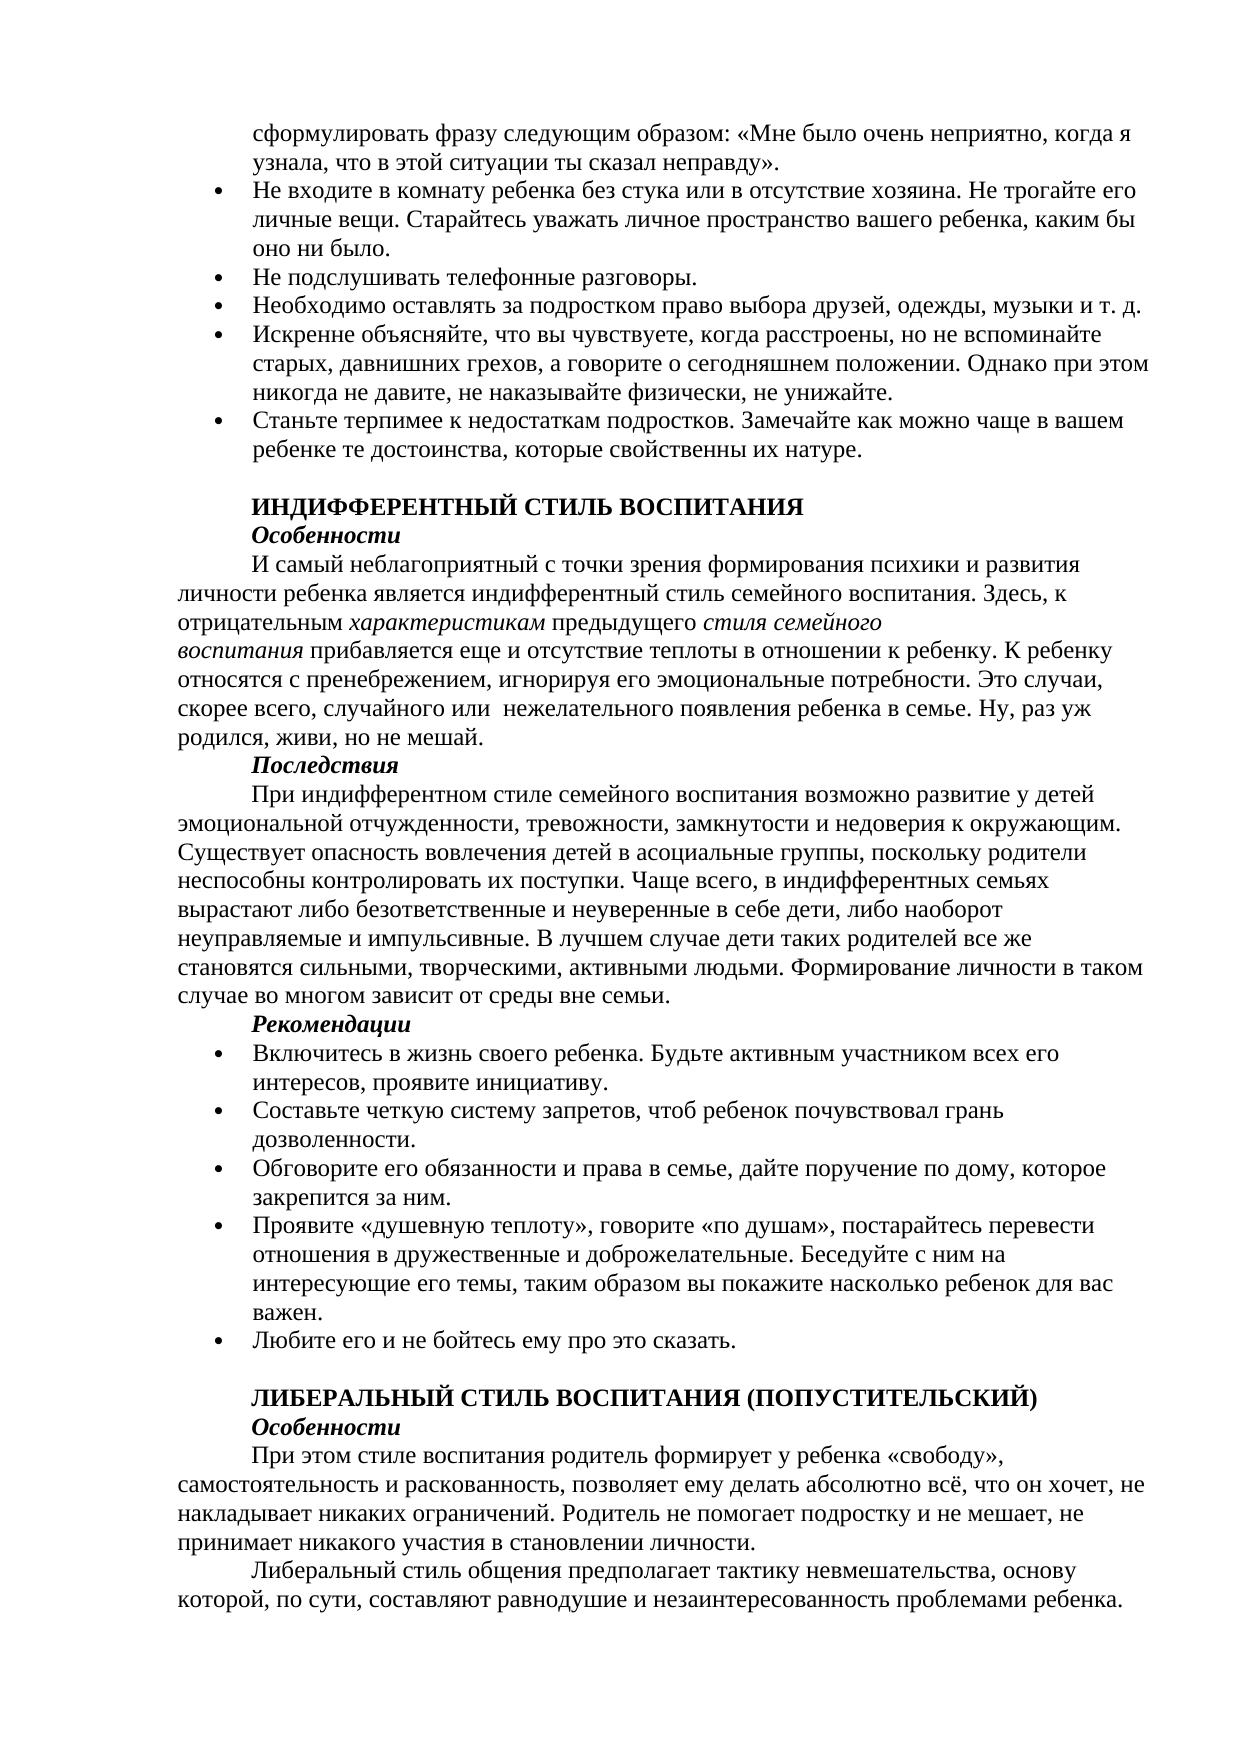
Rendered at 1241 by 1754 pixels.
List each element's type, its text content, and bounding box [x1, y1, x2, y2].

text ИНДИФФЕРЕНТНЫЙ СТИЛЬ ВОСПИТАНИЯ [177, 492, 1152, 521]
text При этом стиле воспитания родитель формирует у ребенка «свободу», самостоятельность и раскованность, позволяет ему делать абсолютно всё, что он хочет, не накладывает никаких ограничений. Родитель не помогает подростку и не мешает, не принимает никакого участия в становлении личности. [177, 1441, 1152, 1556]
list Не подслушивать телефонные разговоры. [215, 262, 1152, 291]
text ЛИБЕРАЛЬНЫЙ СТИЛЬ ВОСПИТАНИЯ (ПОПУСТИТЕЛЬСКИЙ) [177, 1383, 1152, 1412]
list Станьте терпимее к недостаткам подростков. Замечайте как можно чаще в вашем ребенке те достоинства, которые свойственны их натуре. [215, 406, 1152, 463]
text Рекомендации [177, 1009, 1152, 1038]
list Проявите «душевную теплоту», говорите «по душам», постарайтесь перевести отношения в дружественные и доброжелательные. Беседуйте с ним на интересующие его темы, таким образом вы покажите насколько ребенок для вас важен. [215, 1211, 1152, 1326]
list Обговорите его обязанности и права в семье, дайте поручение по дому, которое закрепится за ним. [215, 1153, 1152, 1211]
list Не входите в комнату ребенка без стука или в отсутствие хозяина. Не трогайте его личные вещи. Старайтесь уважать личное пространство вашего ребенка, каким бы оно ни было. [215, 176, 1152, 262]
list Составьте четкую систему запретов, чтоб ребенок почувствовал грань дозволенности. [215, 1096, 1152, 1153]
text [177, 1556, 1152, 1613]
list Включитесь в жизнь своего ребенка. Будьте активным участником всех его интересов, проявите инициативу. [215, 1038, 1152, 1096]
list Необходимо оставлять за подростком право выбора друзей, одежды, музыки и т. д. [215, 291, 1152, 319]
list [215, 118, 1152, 176]
list Искренне объясняйте, что вы чувствуете, когда расстроены, но не вспоминайте старых, давнишних грехов, а говорите о сегодняшнем положении. Однако при этом никогда не давите, не наказывайте физически, не унижайте. [215, 319, 1152, 406]
text Особенности [177, 1412, 1152, 1441]
list Любите его и не бойтесь ему про это сказать. [215, 1326, 1152, 1354]
text И самый неблагоприятный с точки зрения формирования психики и развития личности ребенка является индифферентный стиль семейного воспитания. Здесь, к отрицательным характеристикам предыдущего стиля семейного воспитания прибавляется еще и отсутствие теплоты в отношении к ребенку. К ребенку относятся с пренебрежением, игнорируя его эмоциональные потребности. Это случаи, скорее всего, случайного или нежелательного появления ребенка в семье. Ну, раз уж родился, живи, но не мешай. [177, 549, 1152, 751]
text При индифферентном стиле семейного воспитания возможно развитие у детей эмоциональной отчужденности, тревожности, замкнутости и недоверия к окружающим. Существует опасность вовлечения детей в асоциальные группы, поскольку родители неспособны контролировать их поступки. Чаще всего, в индифферентных семьях вырастают либо безответственные и неуверенные в себе дети, либо наоборот неуправляемые и импульсивные. В лучшем случае дети таких родителей все же становятся сильными, творческими, активными людьми. Формирование личности в таком случае во многом зависит от среды вне семьи. [177, 779, 1152, 1009]
text Особенности [177, 521, 1152, 549]
text Последствия [177, 751, 1152, 779]
